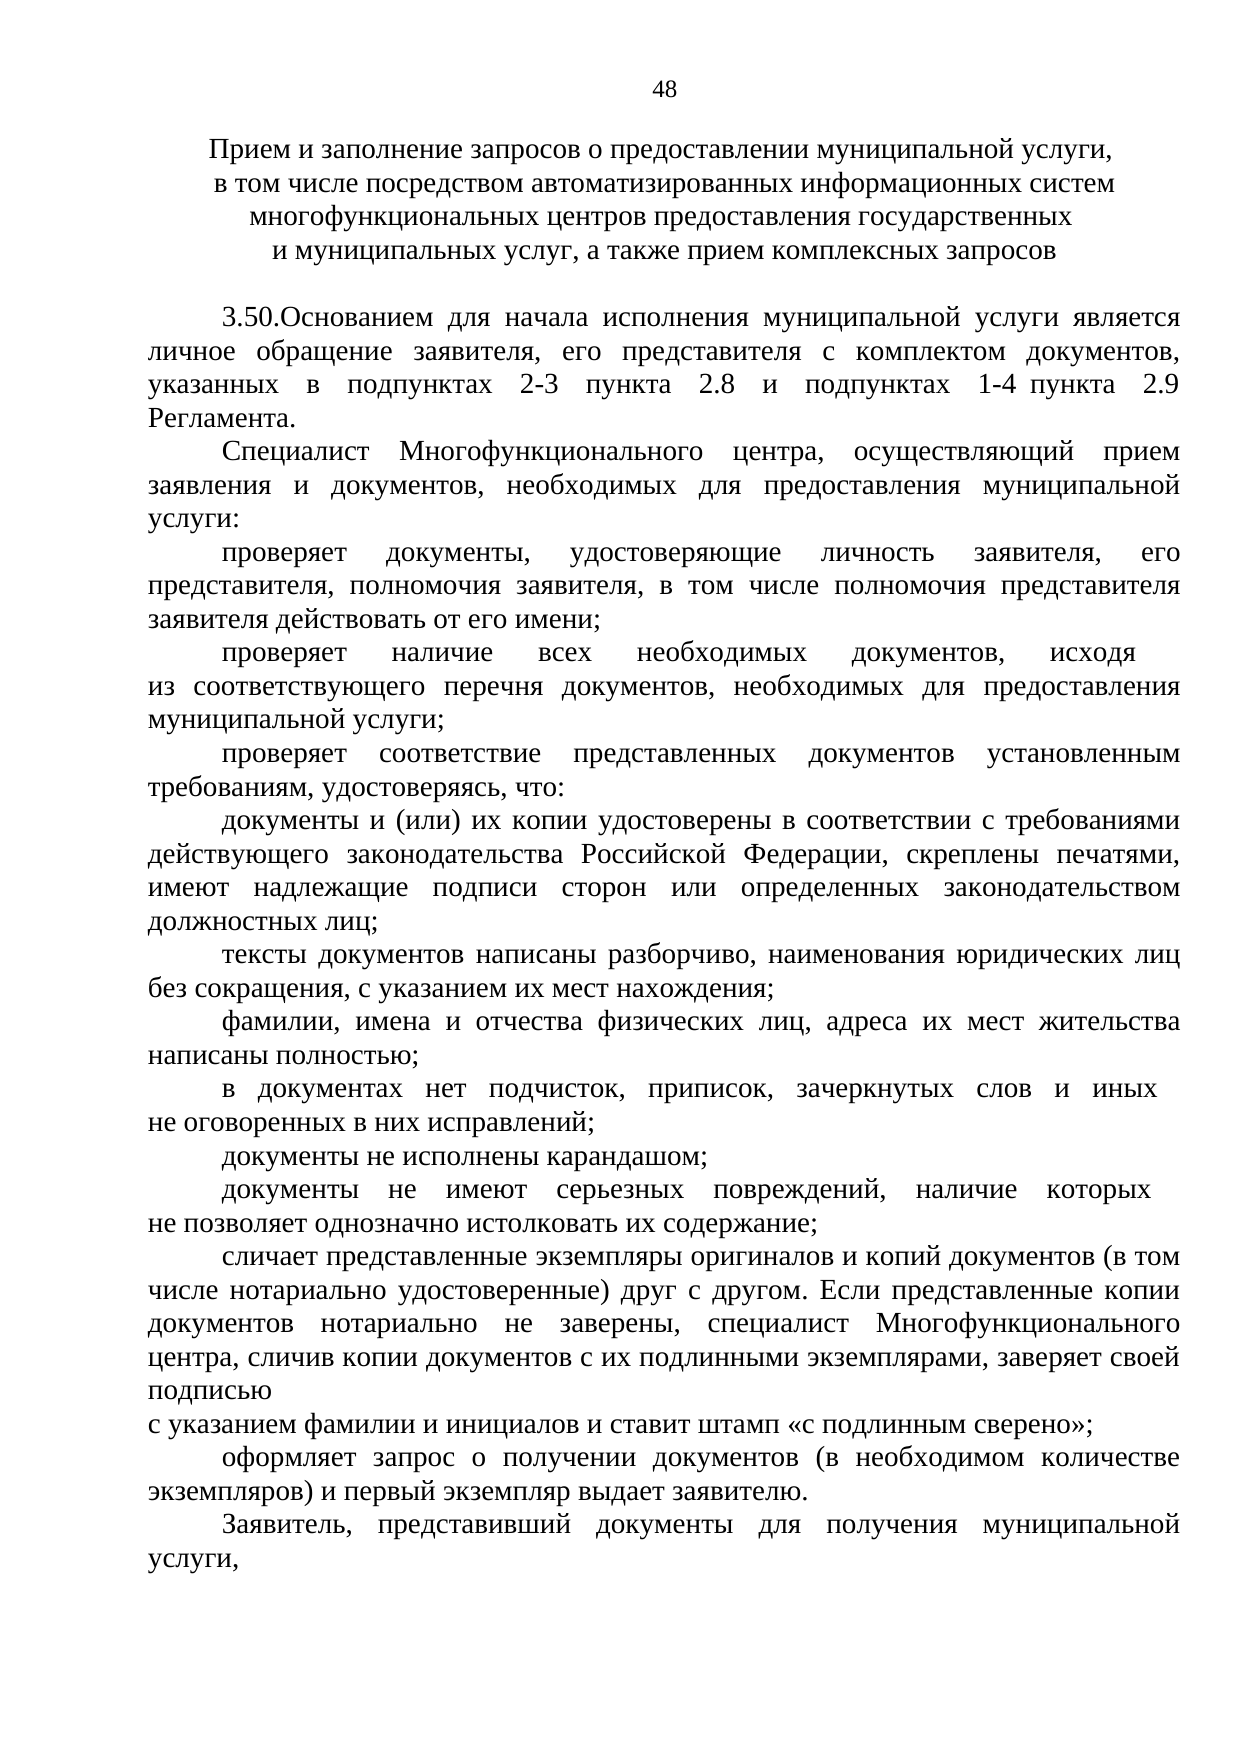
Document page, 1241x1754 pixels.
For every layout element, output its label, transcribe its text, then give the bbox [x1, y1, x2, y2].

text Прием и заполнение запросов о предоставлении муниципальной услуги, в том числе посредством автоматизированных информационных систем многофункциональных центров предоставления государственных и муниципальных услуг, а также прием комплексных запросов [148, 131, 1181, 266]
text Специалист Многофункционального центра, осуществляющий прием заявления и документов, необходимых для предоставления муниципальной услуги: [148, 433, 1181, 534]
text документы не имеют серьезных повреждений, наличие которых не позволяет однозначно истолковать их содержание; [148, 1171, 1181, 1238]
text сличает представленные экземпляры оригиналов и копий документов (в том числе нотариально удостоверенные) друг с другом. Если представленные копии документов нотариально не заверены, специалист Многофункционального центра, сличив копии документов с их подлинными экземплярами, заверяет своей подписью с указанием фамилии и инициалов и ставит штамп «с подлинным сверено»; [148, 1238, 1181, 1439]
text в документах нет подчисток, приписок, зачеркнутых слов и иных не оговоренных в них исправлений; [148, 1071, 1181, 1138]
text 3.50.Основанием для начала исполнения муниципальной услуги является личное обращение заявителя, его представителя с комплектом документов, указанных в подпунктах 2-3 пункта 2.8 и подпунктах 1-4 пункта 2.9 Регламента. [148, 299, 1181, 433]
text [148, 1507, 1181, 1574]
text документы и (или) их копии удостоверены в соответствии с требованиями действующего законодательства Российской Федерации, скреплены печатями, имеют надлежащие подписи сторон или определенных законодательством должностных лиц; [148, 802, 1181, 936]
text тексты документов написаны разборчиво, наименования юридических лиц без сокращения, с указанием их мест нахождения; [148, 936, 1181, 1003]
text проверяет соответствие представленных документов установленным требованиям, удостоверяясь, что: [148, 735, 1181, 802]
text оформляет запрос о получении документов (в необходимом количестве экземпляров) и первый экземпляр выдает заявителю. [148, 1439, 1181, 1507]
text документы не исполнены карандашом; [148, 1138, 1181, 1171]
text проверяет документы, удостоверяющие личность заявителя, его представителя, полномочия заявителя, в том числе полномочия представителя заявителя действовать от его имени; [148, 534, 1181, 634]
text проверяет наличие всех необходимых документов, исходя из соответствующего перечня документов, необходимых для предоставления муниципальной услуги; [148, 634, 1181, 735]
text фамилии, имена и отчества физических лиц, адреса их мест жительства написаны полностью; [148, 1003, 1181, 1071]
